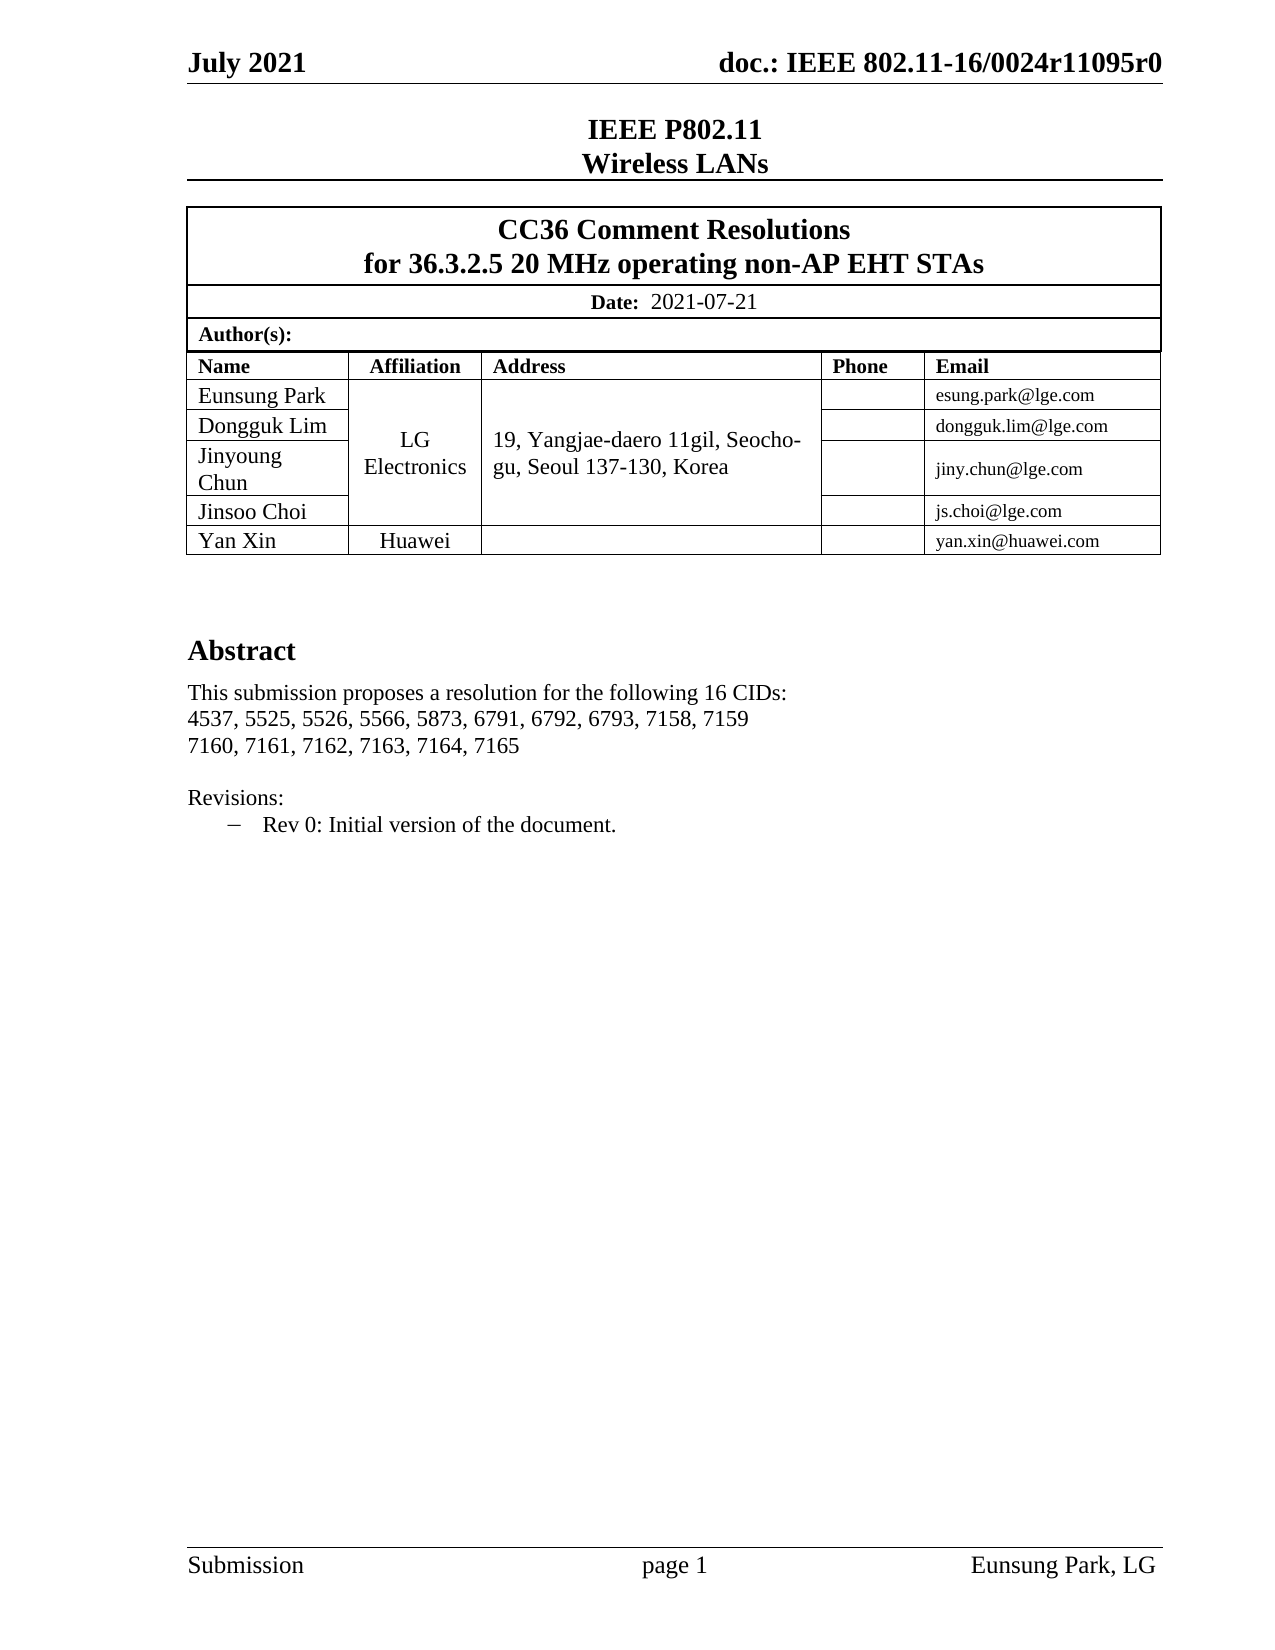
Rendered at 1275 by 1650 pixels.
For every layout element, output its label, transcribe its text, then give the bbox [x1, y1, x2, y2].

text Revisions: [187, 784, 1163, 811]
table_cell yan.xin@huawei.com [925, 526, 1160, 554]
table_header Email [925, 353, 1160, 378]
table_cell dongguk.lim@lge.com [925, 410, 1160, 440]
table_cell 19, Yangjae-daero 11gil, Seocho-gu, Seoul 137-130, Korea [482, 380, 821, 524]
table_header Name [187, 353, 348, 378]
table_cell Jinsoo Choi [187, 496, 348, 524]
table_cell Huawei [349, 526, 481, 554]
table_cell Eunsung Park [187, 380, 348, 409]
table_cell [822, 410, 924, 440]
table_cell Dongguk Lim [187, 410, 348, 440]
list Rev 0: Initial version of the document. [225, 811, 1163, 837]
table_cell jiny.chun@lge.com [925, 441, 1160, 495]
table_cell Yan Xin [187, 526, 348, 554]
table_cell [482, 526, 821, 554]
table_cell [822, 380, 924, 409]
table_header Phone [822, 353, 924, 378]
text 4537, 5525, 5526, 5566, 5873, 6791, 6792, 6793, 7158, 7159 [187, 705, 1163, 732]
table_cell Jinyoung Chun [187, 441, 348, 495]
table_cell LG Electronics [349, 380, 481, 524]
table_cell [822, 496, 924, 524]
table_cell Date: 2021-07-21 [188, 286, 1160, 317]
table_header Affiliation [349, 353, 481, 378]
table_cell esung.park@lge.com [925, 380, 1160, 409]
table_cell js.choi@lge.com [925, 496, 1160, 524]
table_cell [822, 526, 924, 554]
table_header CC36 Comment Resolutions for 36.3.2.5 20 MHz operating non-AP EHT STAs [188, 208, 1160, 284]
table_cell [822, 441, 924, 495]
text 7160, 7161, 7162, 7163, 7164, 7165 [187, 732, 1163, 758]
table_cell Author(s): [188, 319, 1160, 349]
table_header Address [482, 353, 821, 378]
text IEEE P802.11 Wireless LANs [187, 112, 1163, 179]
text Abstract [187, 633, 1163, 666]
text This submission proposes a resolution for the following 16 CIDs: [187, 679, 1163, 705]
